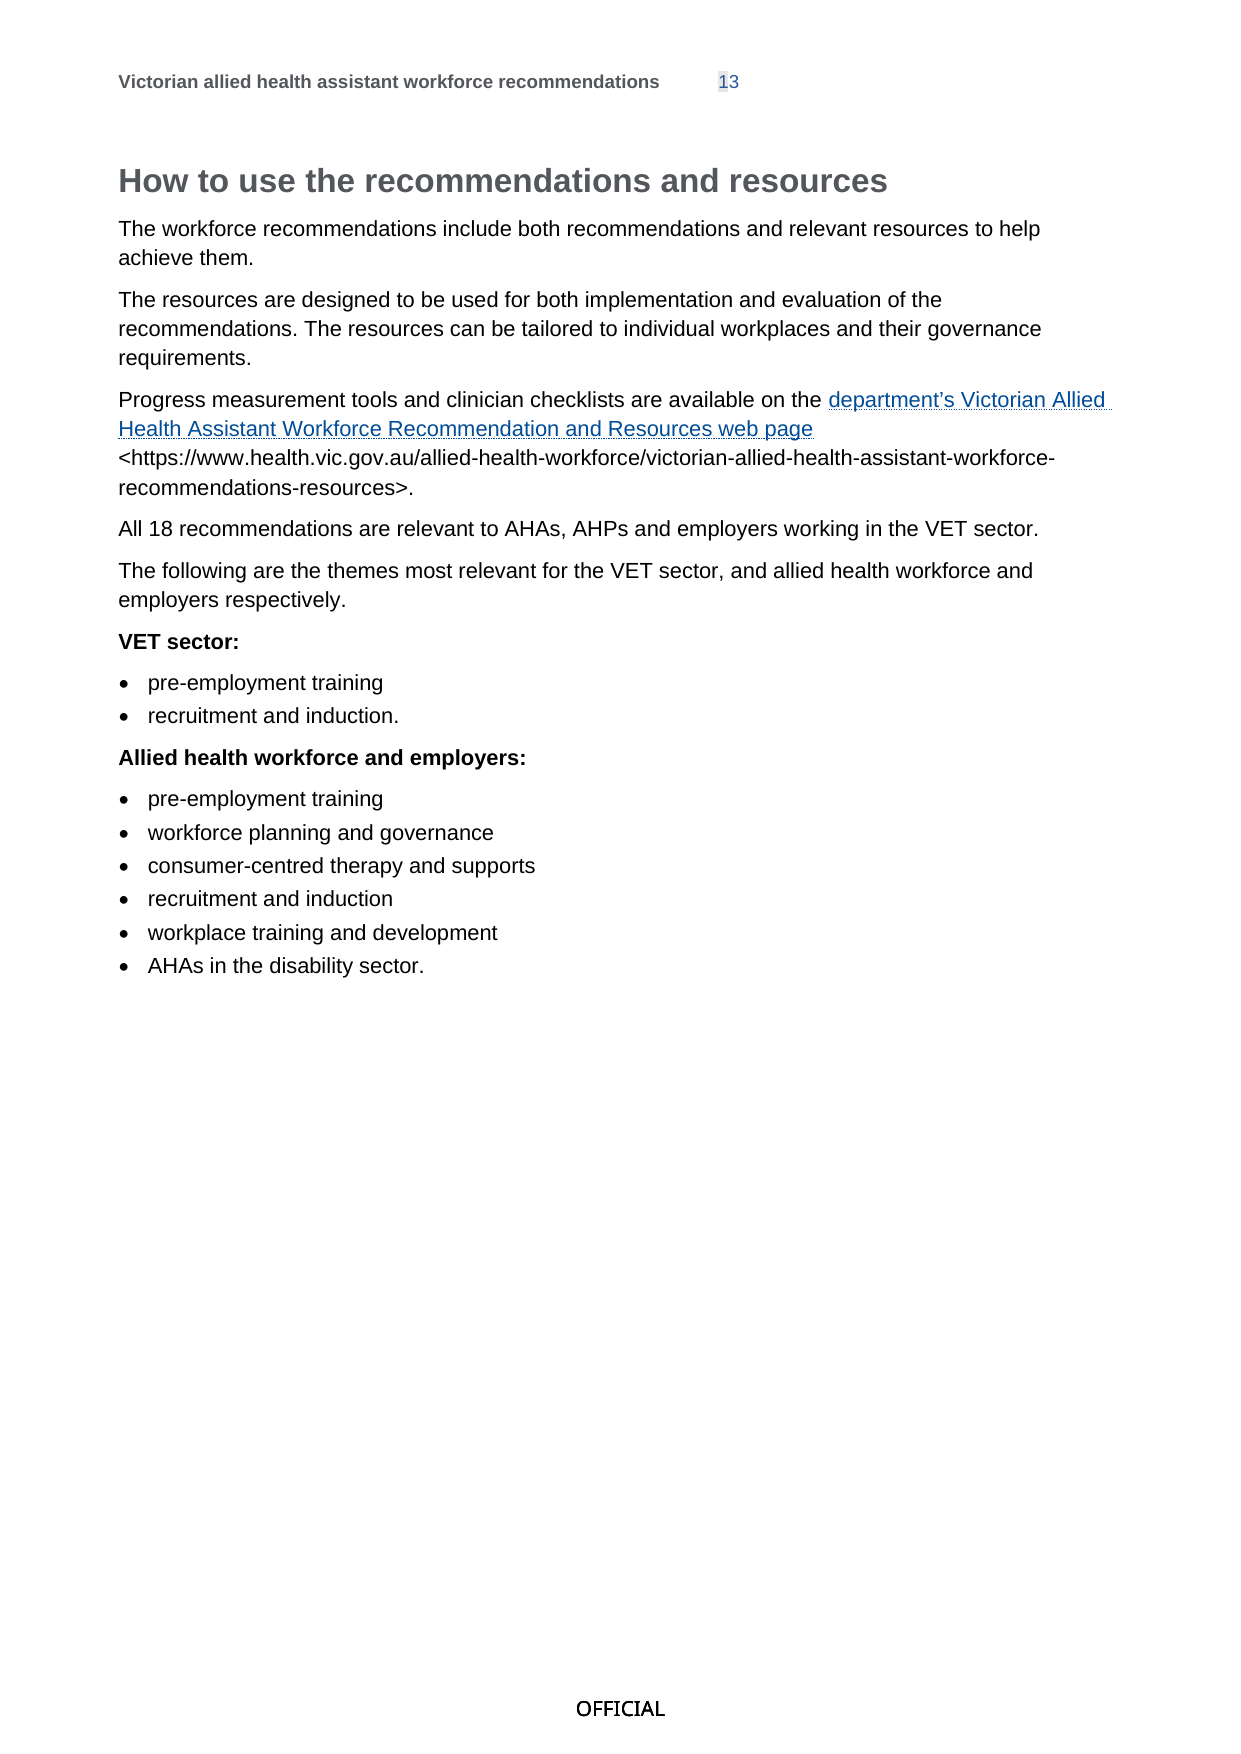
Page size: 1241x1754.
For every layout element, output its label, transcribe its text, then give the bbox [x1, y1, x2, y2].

text recruitment and induction [118, 883, 1122, 912]
text pre-employment training [118, 666, 1122, 695]
text pre-employment training [118, 783, 1122, 812]
subtitle How to use the recommendations and resources [118, 161, 1122, 199]
text The following are the themes most relevant for the VET sector, and allied health workforce and employers respectively. [118, 554, 1122, 612]
text Progress measurement tools and clinician checklists are available on the department’s Victorian Allied Health Assistant Workforce Recommendation and Resources web page <https://www.health.vic.gov.au/allied-health-workforce/victorian-allied-health-assistant-workforce-recommendations-resources>. [118, 383, 1122, 499]
text Allied health workforce and employers: [118, 741, 1122, 770]
text The resources are designed to be used for both implementation and evaluation of the recommendations. The resources can be tailored to individual workplaces and their governance requirements. [118, 283, 1122, 370]
text VET sector: [118, 624, 1122, 654]
text workforce planning and governance [118, 816, 1122, 845]
text AHAs in the disability sector. [118, 949, 1122, 979]
text All 18 recommendations are relevant to AHAs, AHPs and employers working in the VET sector. [118, 512, 1122, 541]
text recruitment and induction. [118, 699, 1122, 729]
text consumer-centred therapy and supports [118, 849, 1122, 879]
text The workforce recommendations include both recommendations and relevant resources to help achieve them. [118, 212, 1122, 270]
text workplace training and development [118, 916, 1122, 945]
